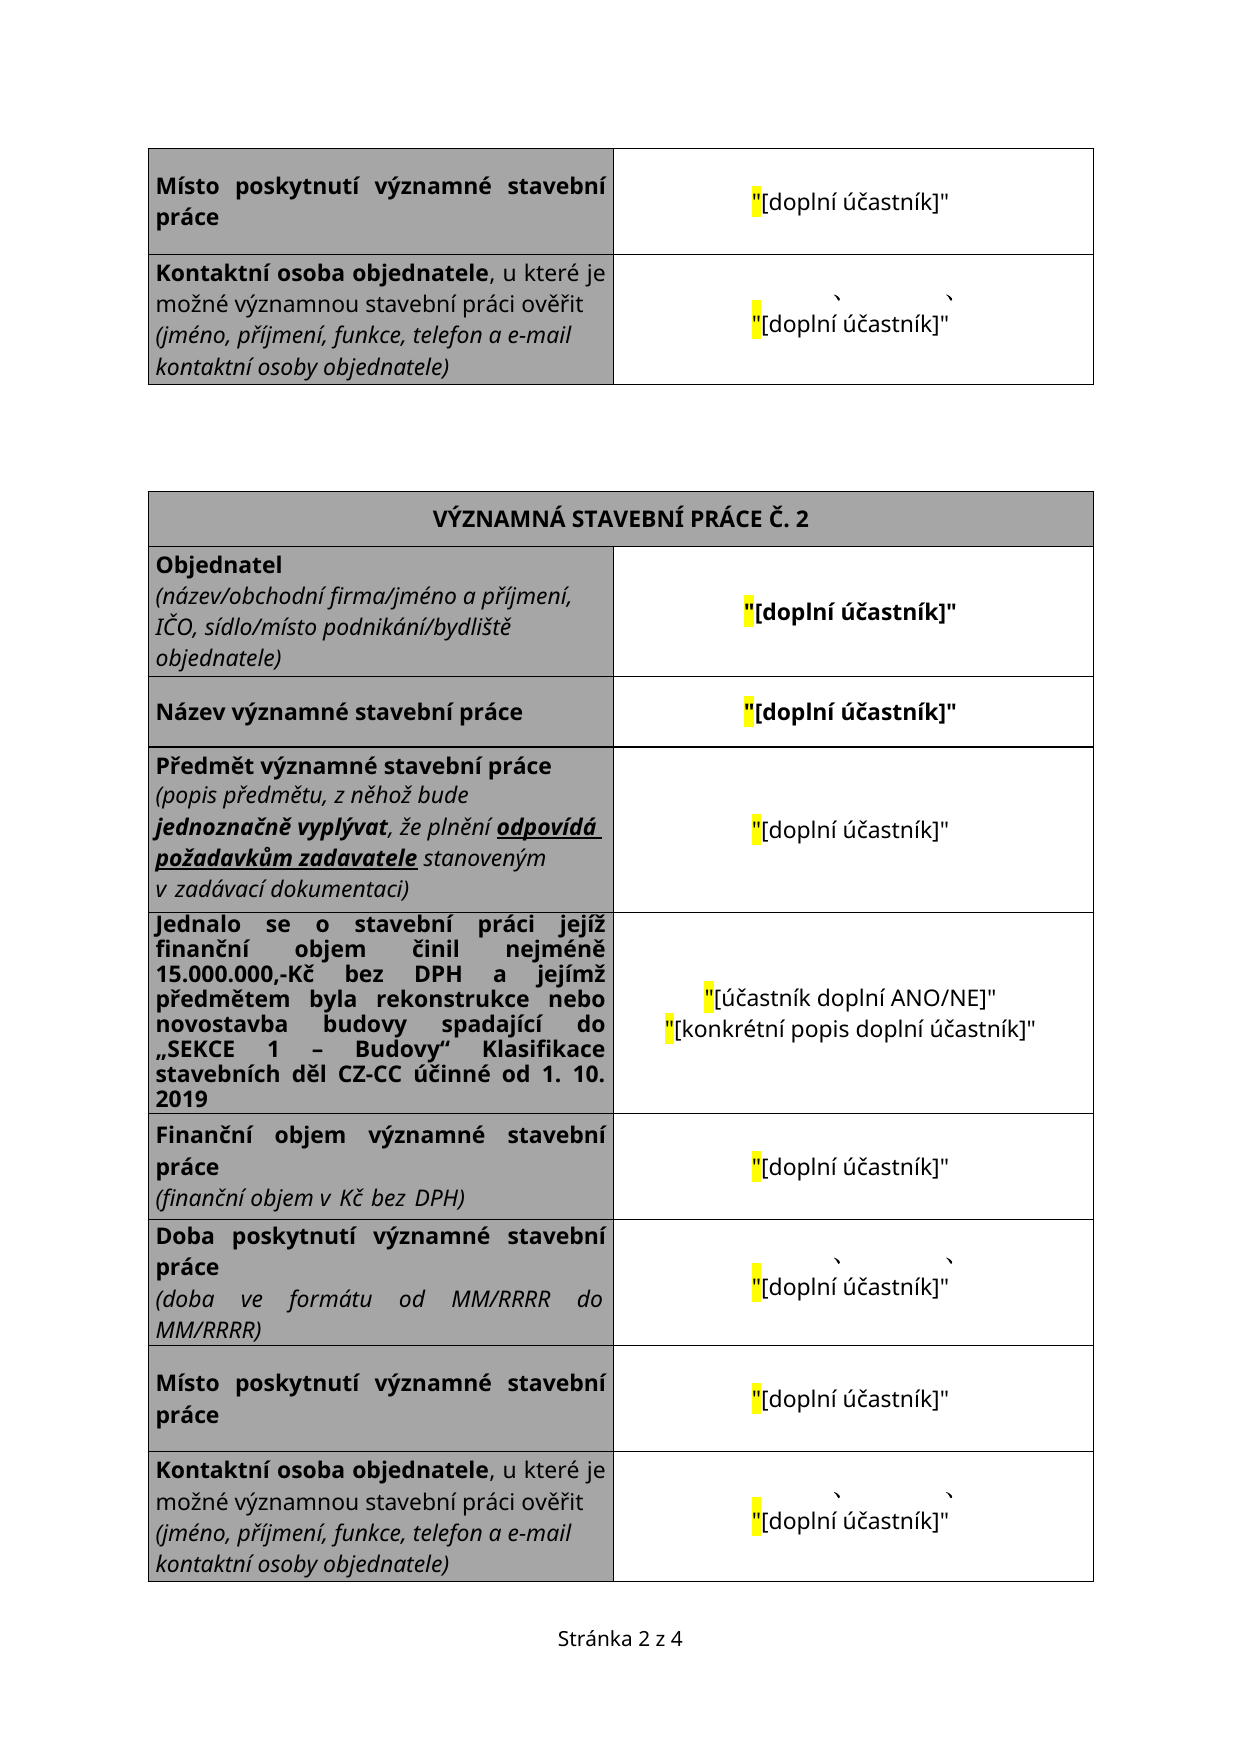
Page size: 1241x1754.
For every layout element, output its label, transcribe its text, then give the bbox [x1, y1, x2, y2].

table_cell [614, 1114, 1093, 1219]
table_cell Místo poskytnutí významné [149, 149, 613, 254]
table_cell Finanční objem významné (finanční objem v Kč bez DPH) [149, 1114, 613, 1219]
table_cell [614, 1346, 1093, 1451]
table_cell [614, 913, 1093, 1113]
table_cell [614, 547, 1093, 676]
table_cell Kontaktní osoba objednatele, u které je možné významnou ověřit (jméno, příjmení, funkce, telefon a e-mail kontaktní osoby objednatele) [149, 255, 613, 384]
table_cell Doba poskytnutí významné (doba ve formátu od MM/RRRR do MM/RRRR) [149, 1220, 613, 1345]
table_cell Název významné [149, 677, 613, 746]
table_header Významná č. 2 [149, 492, 1093, 546]
table_cell [614, 748, 1093, 912]
table_cell Objednatel (název/obchodní firma/jméno a příjmení, IČO, sídlo/místo podnikání/bydliště objednatele) [149, 547, 613, 676]
table_cell [614, 677, 1093, 746]
table_cell [614, 149, 1093, 254]
table_cell Místo poskytnutí významné [149, 1346, 613, 1451]
table_cell [614, 1452, 1093, 1581]
table_cell Jednalo se o stavební práci jejíž finanční objem činil nejméně 15.000.000,-Kč bez DPH a jejímž předmětem byla rekonstrukce nebo novostavba budovy spadající do „SEKCE 1 – Budovy“ Klasifikace stavebních děl CZ-CC účinné od 1. 10. 2019 [149, 913, 613, 1113]
table_cell Kontaktní osoba objednatele, u které je možné významnou ověřit (jméno, příjmení, funkce, telefon a e-mail kontaktní osoby objednatele) [149, 1452, 613, 1581]
table_cell [614, 255, 1093, 384]
table_cell Předmět významné (popis předmětu, z něhož bude jednoznačně vyplývat, že plnění odpovídá požadavkům zadavatele stanoveným v zadávací dokumentaci) [149, 748, 613, 912]
table_cell [614, 1220, 1093, 1345]
